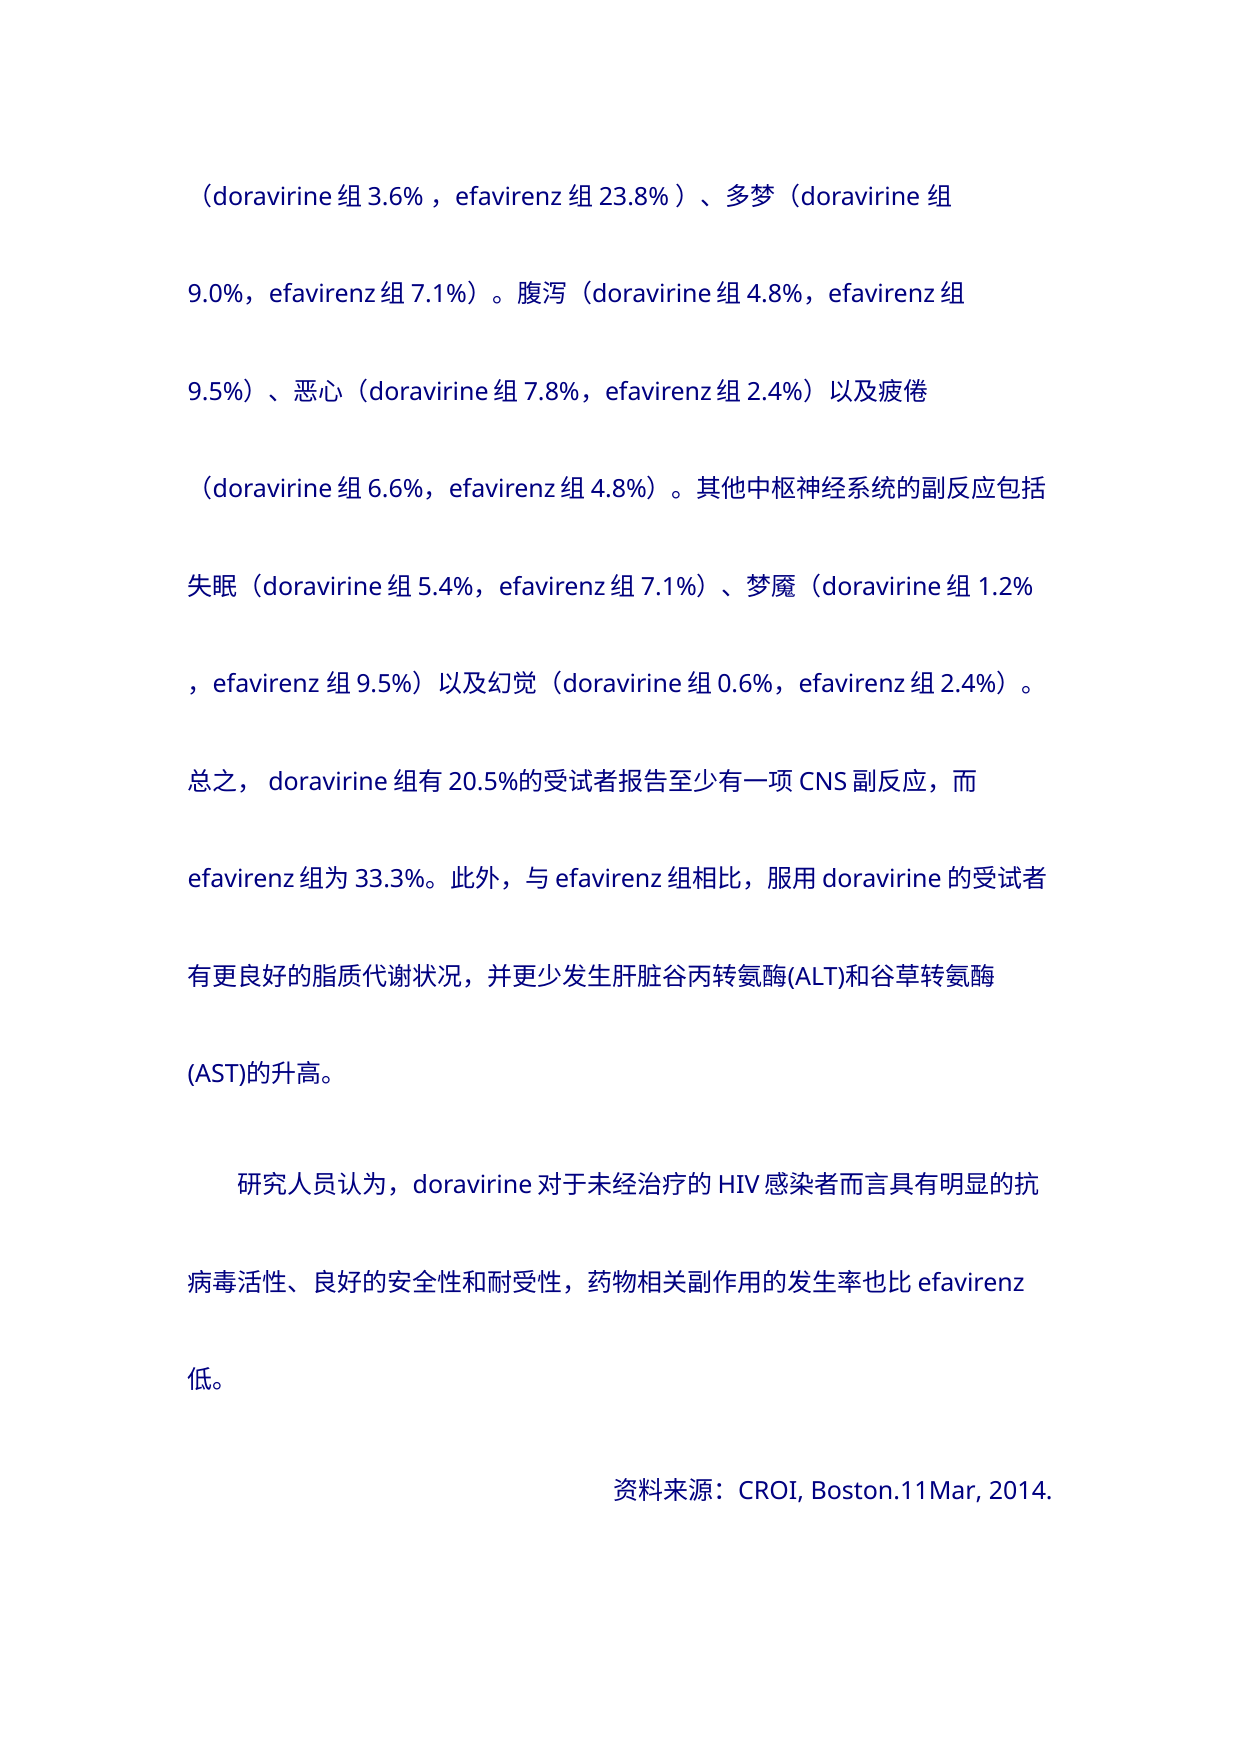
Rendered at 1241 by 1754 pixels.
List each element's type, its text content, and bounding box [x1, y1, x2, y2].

text 资料来源：CROI, Boston.11Mar, 2014. [187, 1456, 1053, 1521]
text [187, 162, 1053, 1104]
text 研究人员认为，doravirine对于未经治疗的HIV感染者而言具有明显的抗病毒活性、良好的安全性和耐受性，药物相关副作用的发生率也比efavirenz低。 [187, 1150, 1053, 1410]
